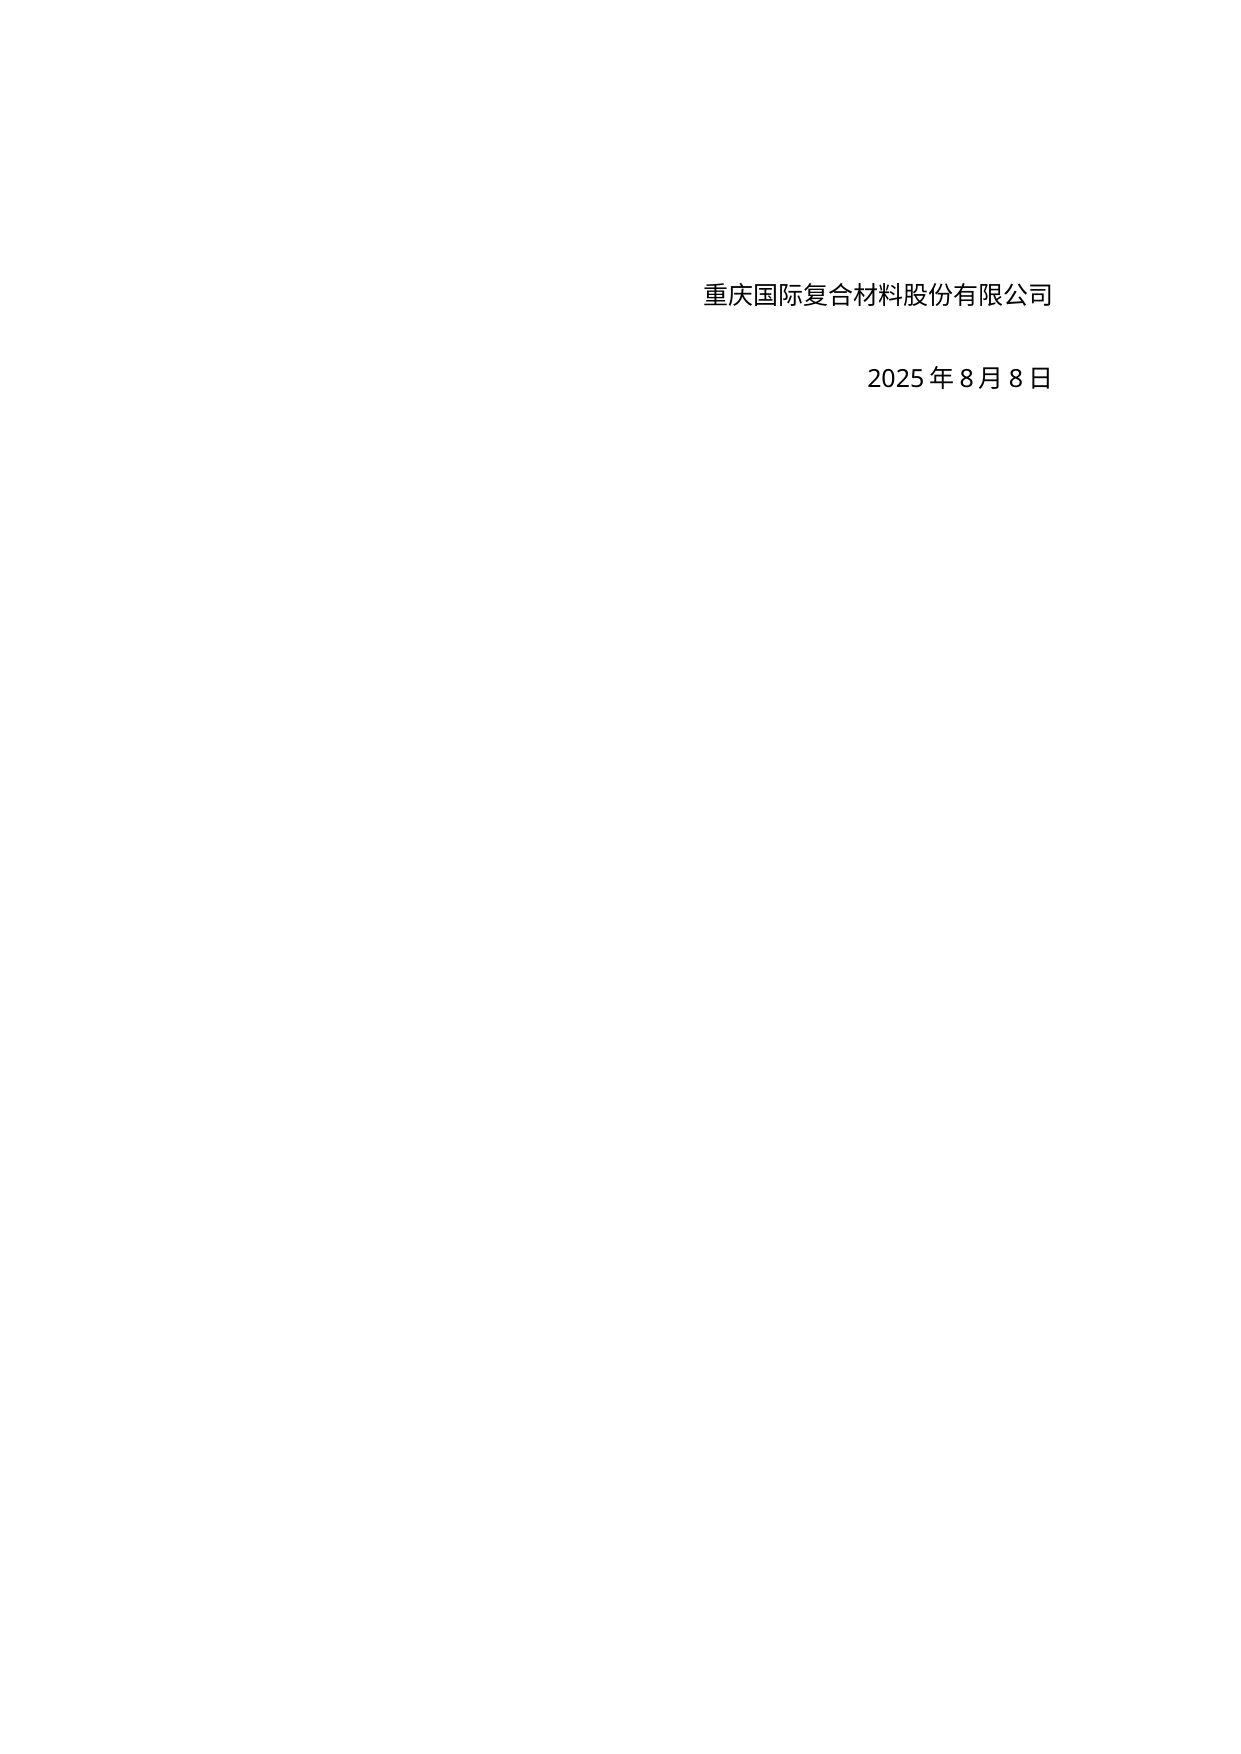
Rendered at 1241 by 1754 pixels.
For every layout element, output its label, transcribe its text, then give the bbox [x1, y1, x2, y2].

text 重庆国际复合材料股份有限公司 [187, 261, 1053, 326]
text 2025年8月8日 [187, 344, 1053, 409]
